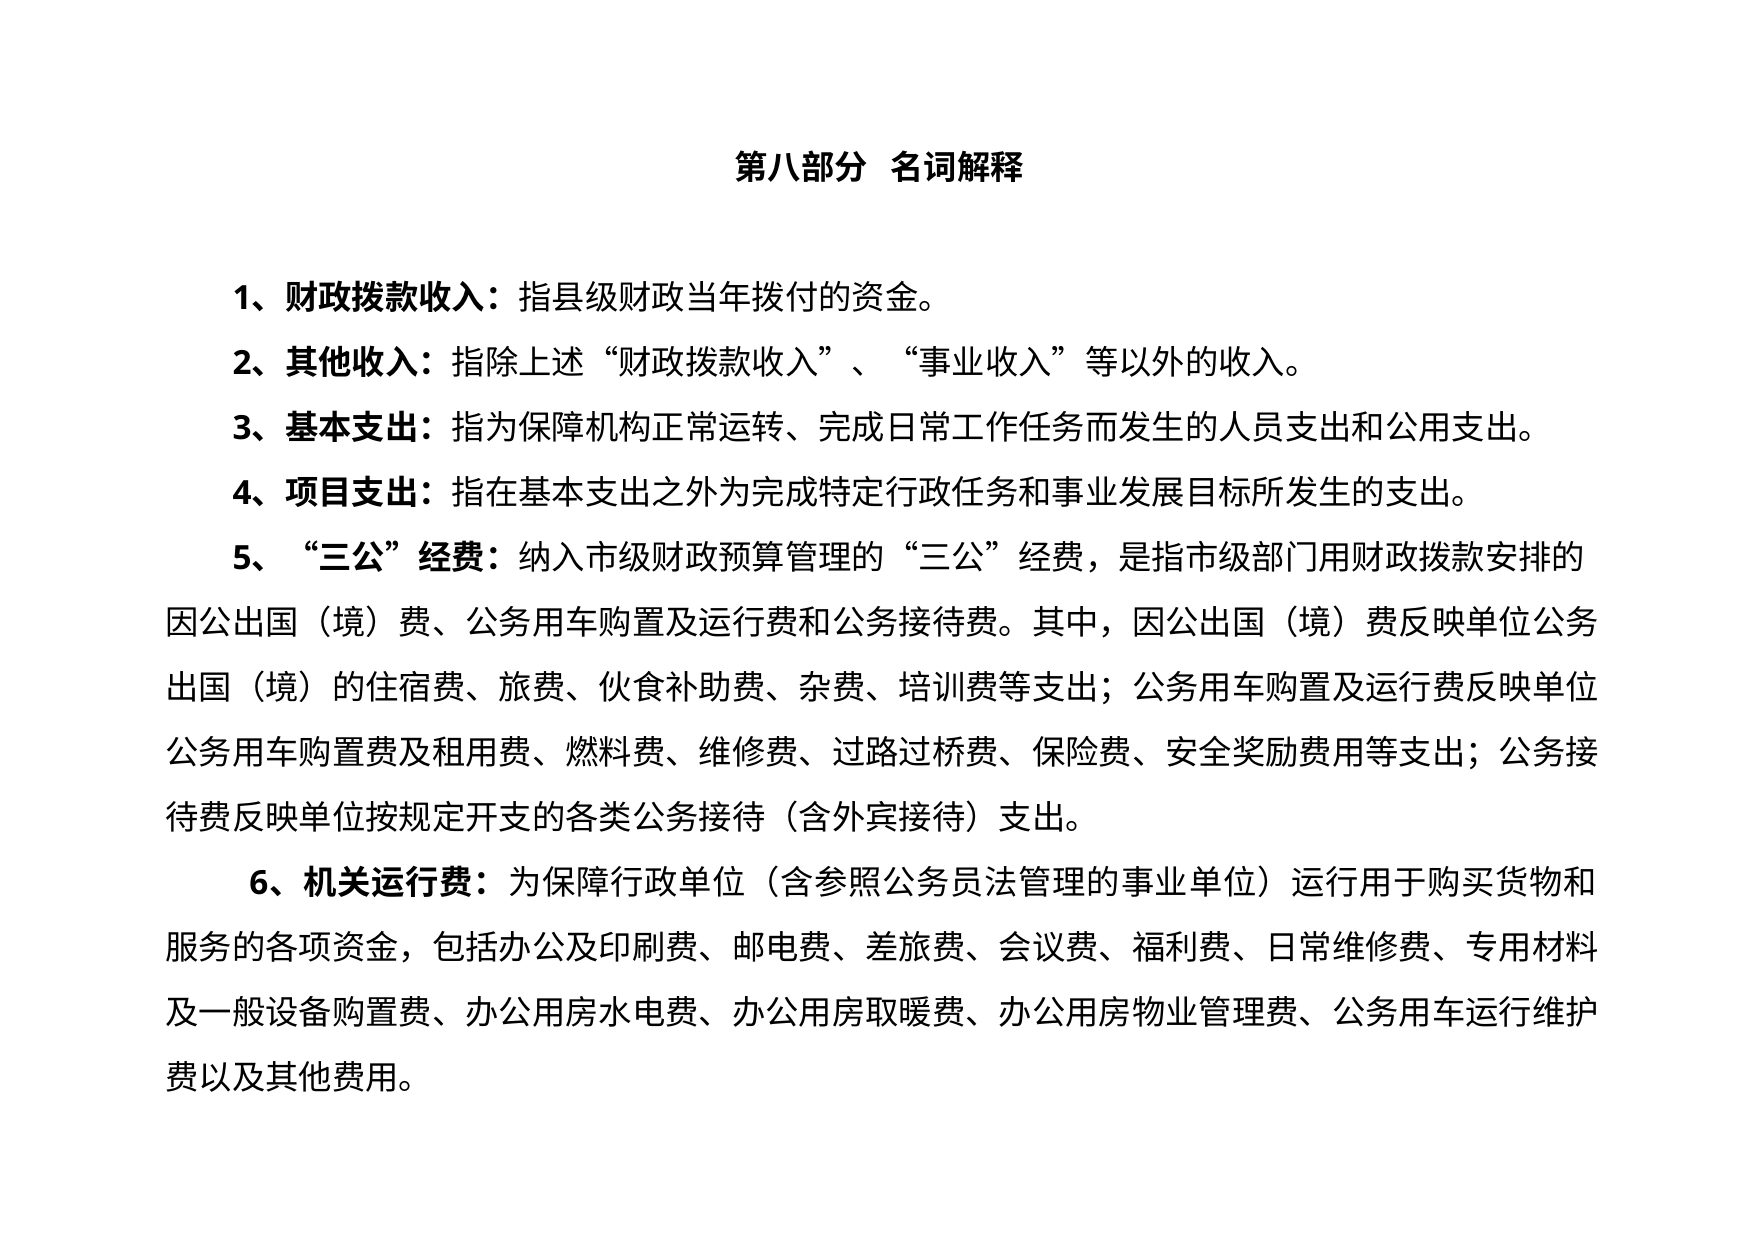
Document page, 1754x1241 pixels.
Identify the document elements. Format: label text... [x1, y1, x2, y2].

text 4、项目支出：指在基本支出之外为完成特定行政任务和事业发展目标所发生的支出。 [165, 458, 1600, 523]
text 3、基本支出：指为保障机构正常运转、完成日常工作任务而发生的人员支出和公用支出。 [165, 393, 1600, 458]
text 6、机关运行费：为保障行政单位（含参照公务员法管理的事业单位）运行用于购买货物和服务的各项资金，包括办公及印刷费、邮电费、差旅费、会议费、福利费、日常维修费、专用材料及一般设备购置费、办公用房水电费、办公用房取暖费、办公用房物业管理费、公务用车运行维护费以及其他费用。 [165, 848, 1600, 1108]
text 1、财政拨款收入：指县级财政当年拨付的资金。 [165, 263, 1600, 328]
text 2、其他收入：指除上述“财政拨款收入”、“事业收入”等以外的收入。 [165, 328, 1600, 393]
text 5、“三公”经费：纳入市级财政预算管理的“三公”经费，是指市级部门用财政拨款安排的因公出国（境）费、公务用车购置及运行费和公务接待费。其中，因公出国（境）费反映单位公务出国（境）的住宿费、旅费、伙食补助费、杂费、培训费等支出；公务用车购置及运行费反映单位公务用车购置费及租用费、燃料费、维修费、过路过桥费、保险费、安全奖励费用等支出；公务接待费反映单位按规定开支的各类公务接待（含外宾接待）支出。 [165, 523, 1600, 848]
text 第八部分 名词解释 [165, 133, 1600, 198]
